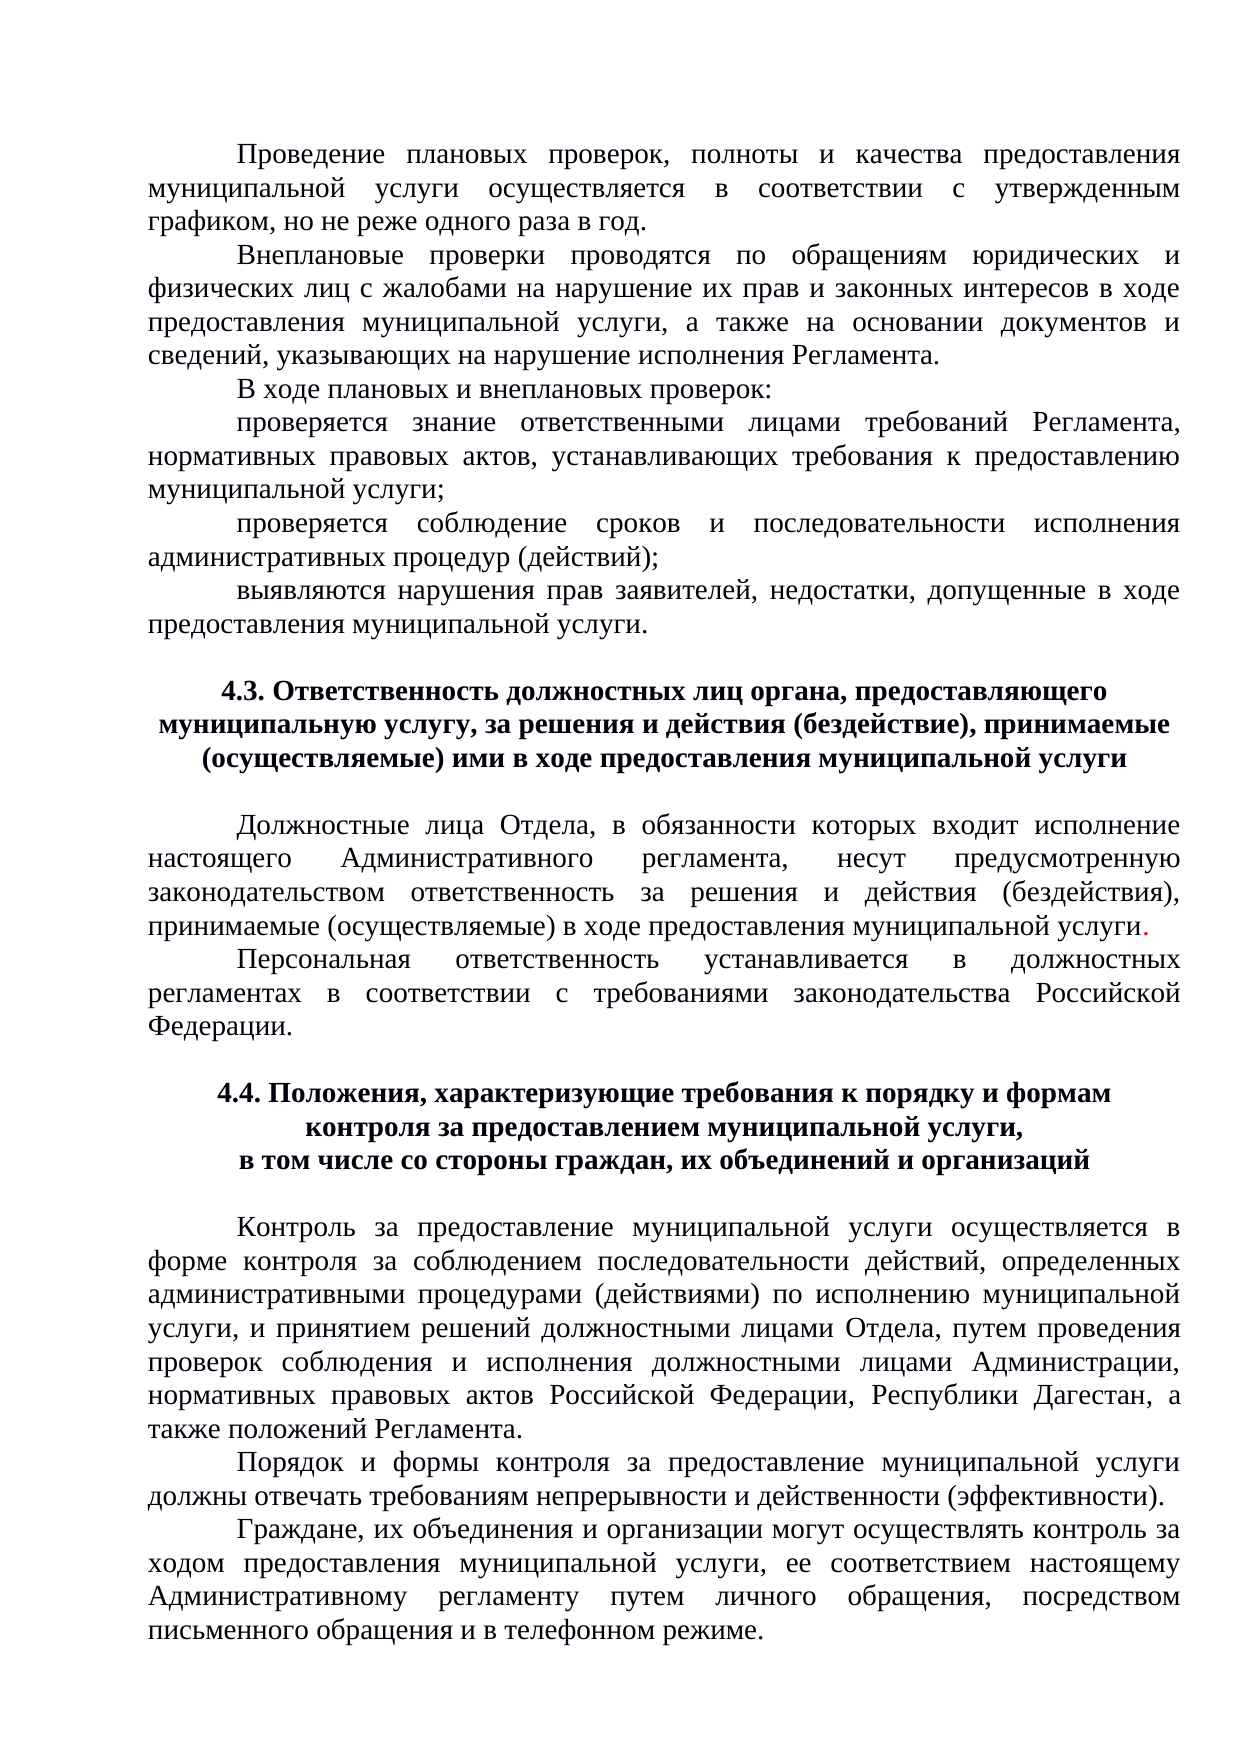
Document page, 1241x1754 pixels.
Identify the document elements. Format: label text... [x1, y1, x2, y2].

text В ходе плановых и внеплановых проверок: [148, 371, 1181, 404]
text Контроль за предоставление муниципальной услуги осуществляется в форме контроля за соблюдением последовательности действий, определенных административными процедурами (действиями) по исполнению муниципальной услуги, и принятием решений должностными лицами Отдела, путем проведения проверок соблюдения и исполнения должностными лицами Администрации, нормативных правовых актов Российской Федерации, Республики Дагестан, а также положений Регламента. [148, 1209, 1181, 1444]
text контроля за предоставлением муниципальной услуги, [148, 1109, 1181, 1142]
text выявляются нарушения прав заявителей, недостатки, допущенные в ходе предоставления муниципальной услуги. [148, 572, 1181, 639]
text Персональная ответственность устанавливается в должностных регламентах в соответствии с требованиями законодательства Российской Федерации. [148, 941, 1181, 1042]
text проверяется знание ответственными лицами требований Регламента, нормативных правовых актов, устанавливающих требования к предоставлению муниципальной услуги; [148, 404, 1181, 505]
text проверяется соблюдение сроков и последовательности исполнения административных процедур (действий); [148, 505, 1181, 572]
text Внеплановые проверки проводятся по обращениям юридических и физических лиц с жалобами на нарушение их прав и законных интересов в ходе предоставления муниципальной услуги, а также на основании документов и сведений, указывающих на нарушение исполнения Регламента. [148, 237, 1181, 371]
text Должностные лица Отдела, в обязанности которых входит исполнение настоящего Административного регламента, несут предусмотренную законодательством ответственность за решения и действия (бездействия), принимаемые (осуществляемые) в ходе предоставления муниципальной услуги. [148, 807, 1181, 941]
text Граждане, их объединения и организации могут осуществлять контроль за ходом предоставления муниципальной услуги, ее соответствием настоящему Административному регламенту путем личного обращения, посредством письменного обращения и в телефонном режиме. [148, 1511, 1181, 1646]
text Проведение плановых проверок, полноты и качества предоставления муниципальной услуги осуществляется в соответствии с утвержденным графиком, но не реже одного раза в год. [148, 136, 1181, 237]
text 4.3. Ответственность должностных лиц органа, предоставляющего муниципальную услугу, за решения и действия (бездействие), принимаемые (осуществляемые) ими в ходе предоставления муниципальной услуги [148, 673, 1181, 773]
text Порядок и формы контроля за предоставление муниципальной услуги должны отвечать требованиям непрерывности и действенности (эффективности). [148, 1444, 1181, 1511]
text 4.4. Положения, характеризующие требования к порядку и формам [148, 1075, 1181, 1109]
text в том числе со стороны граждан, их объединений и организаций [148, 1142, 1181, 1176]
